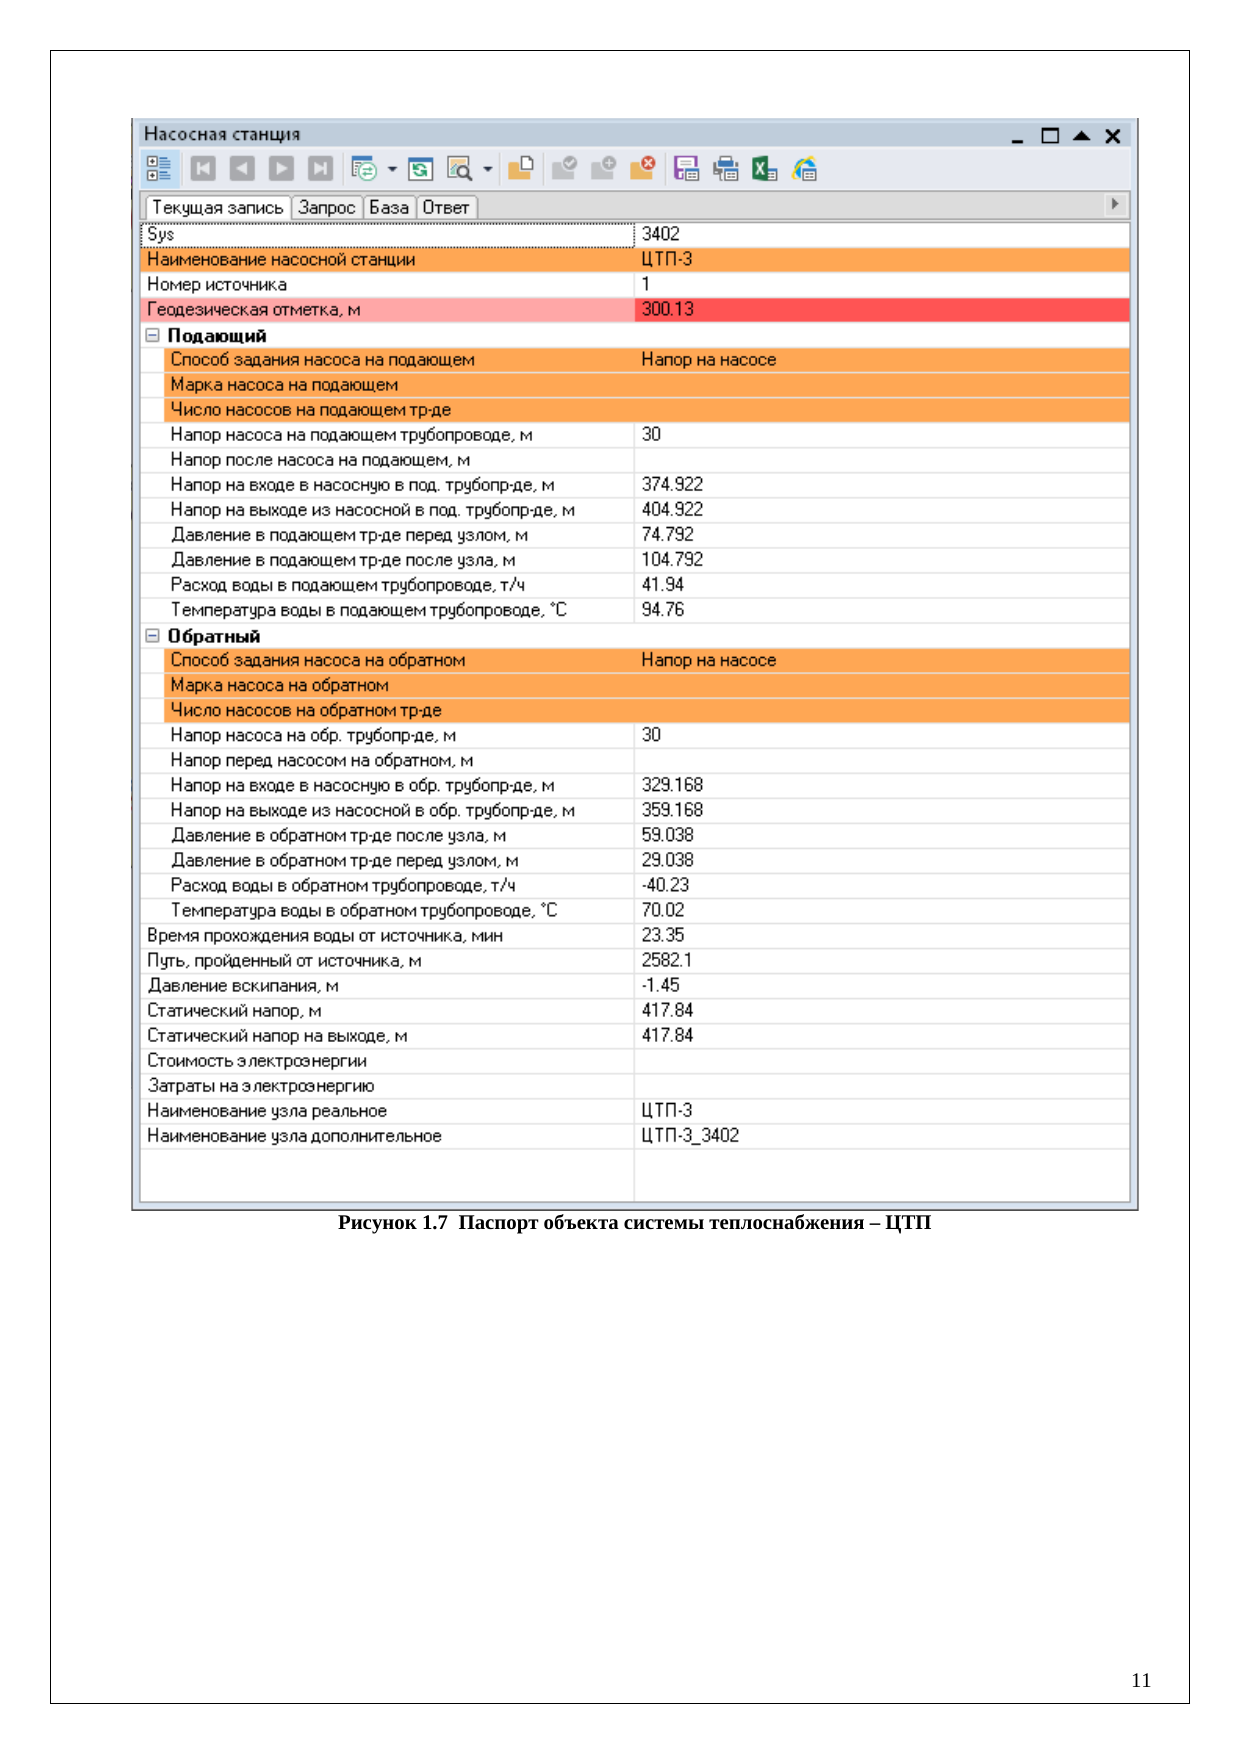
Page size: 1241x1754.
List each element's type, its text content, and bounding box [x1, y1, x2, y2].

picture [131, 118, 1139, 1211]
